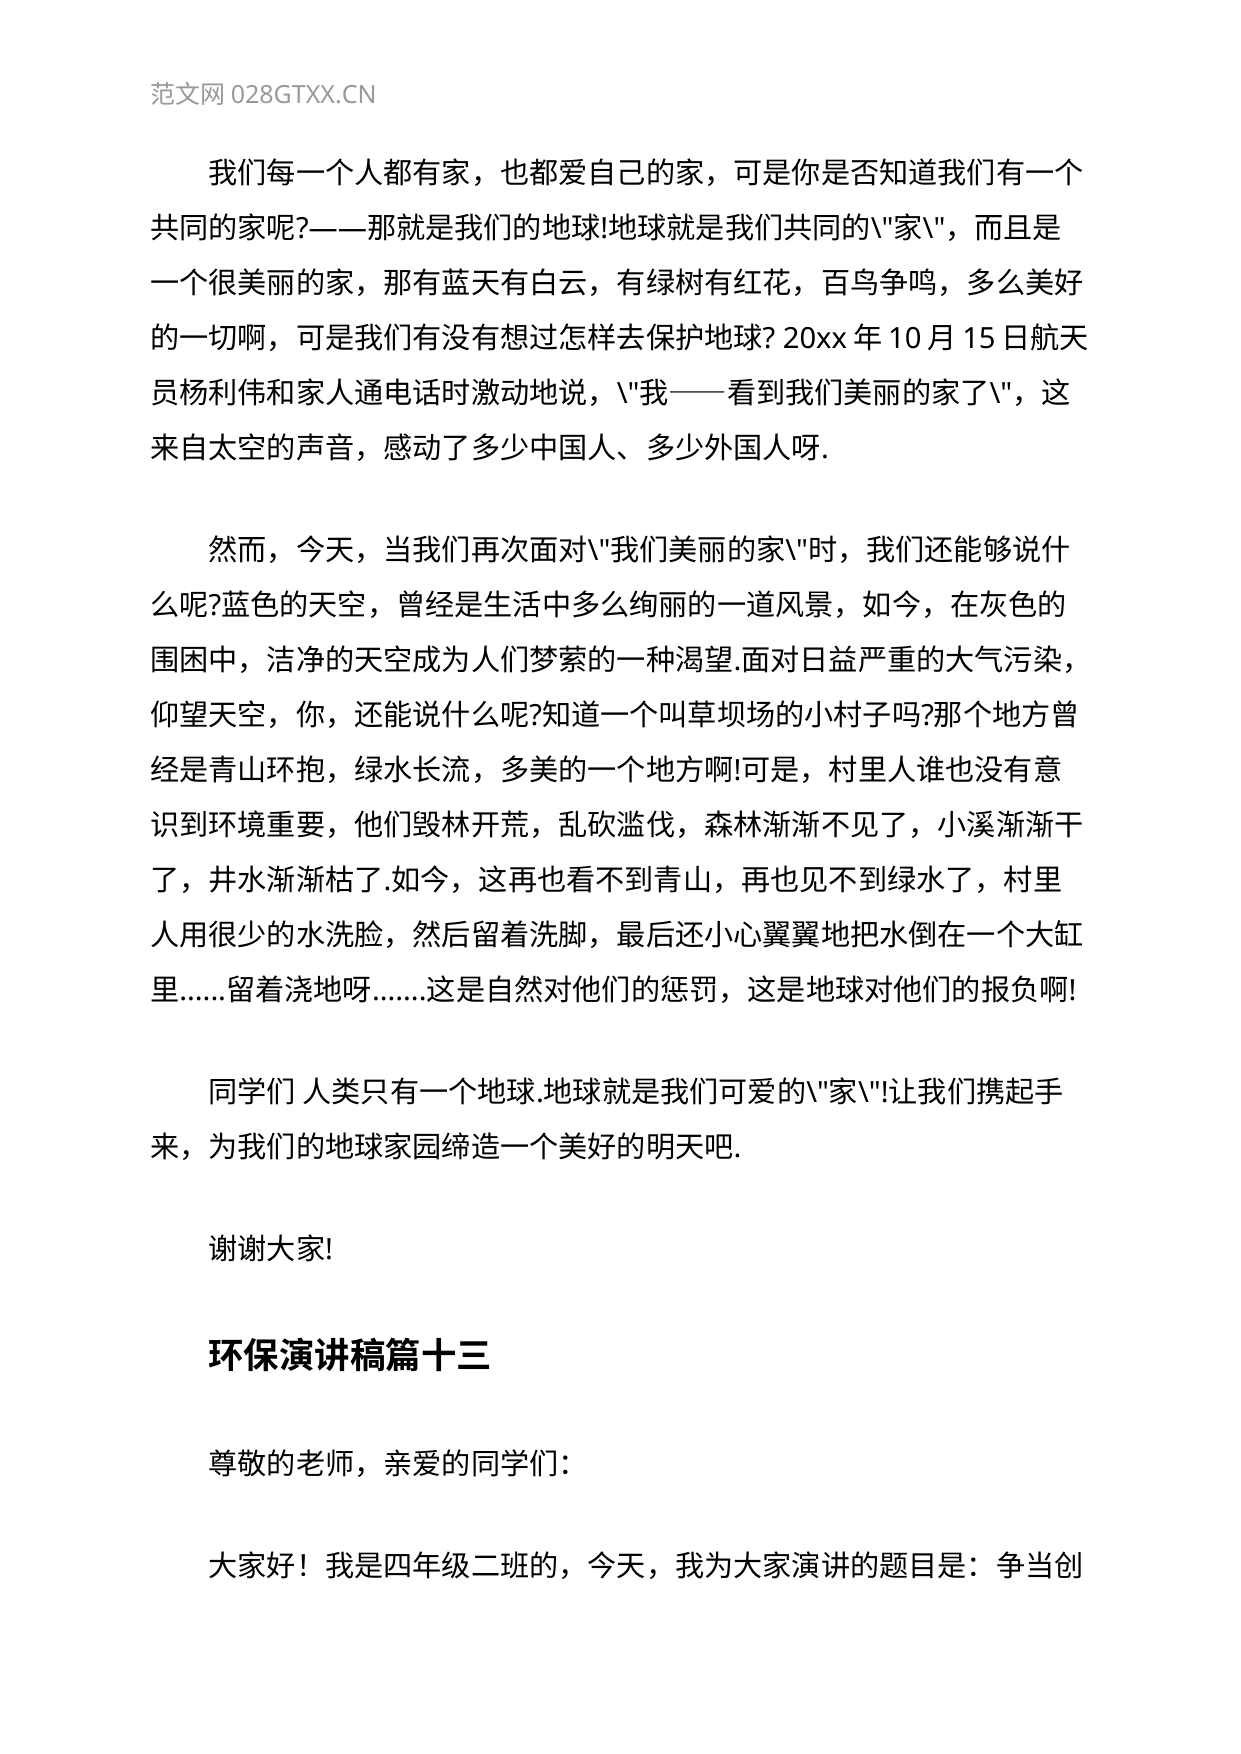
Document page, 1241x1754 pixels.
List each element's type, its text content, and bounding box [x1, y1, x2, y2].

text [150, 1543, 1090, 1585]
text 然而，今天，当我们再次面对\"我们美丽的家\"时，我们还能够说什么呢?蓝色的天空，曾经是生活中多么绚丽的一道风景，如今，在灰色的围困中，洁净的天空成为人们梦萦的一种渴望.面对日益严重的大气污染，仰望天空，你，还能说什么呢?知道一个叫草坝场的小村子吗?那个地方曾经是青山环抱，绿水长流，多美的一个地方啊!可是，村里人谁也没有意识到环境重要，他们毁林开荒，乱砍滥伐，森林渐渐不见了，小溪渐渐干了，井水渐渐枯了.如今，这再也看不到青山，再也见不到绿水了，村里人用很少的水洗脸，然后留着洗脚，最后还小心翼翼地把水倒在一个大缸里......留着浇地呀.......这是自然对他们的惩罚，这是地球对他们的报负啊! [150, 527, 1090, 1009]
text 同学们 人类只有一个地球.地球就是我们可爱的\"家\"!让我们携起手来，为我们的地球家园缔造一个美好的明天吧. [150, 1068, 1090, 1166]
text 我们每一个人都有家，也都爱自己的家，可是你是否知道我们有一个共同的家呢?——那就是我们的地球!地球就是我们共同的\"家\"，而且是一个很美丽的家，那有蓝天有白云，有绿树有红花，百鸟争鸣，多么美好的一切啊，可是我们有没有想过怎样去保护地球? 20xx年10月15日航天员杨利伟和家人通电话时激动地说，\"我——看到我们美丽的家了\"，这来自太空的声音，感动了多少中国人、多少外国人呀. [150, 150, 1090, 467]
text 谢谢大家! [150, 1226, 1090, 1268]
text 环保演讲稿篇十三 [150, 1327, 1090, 1379]
text 尊敬的老师，亲爱的同学们： [150, 1441, 1090, 1483]
